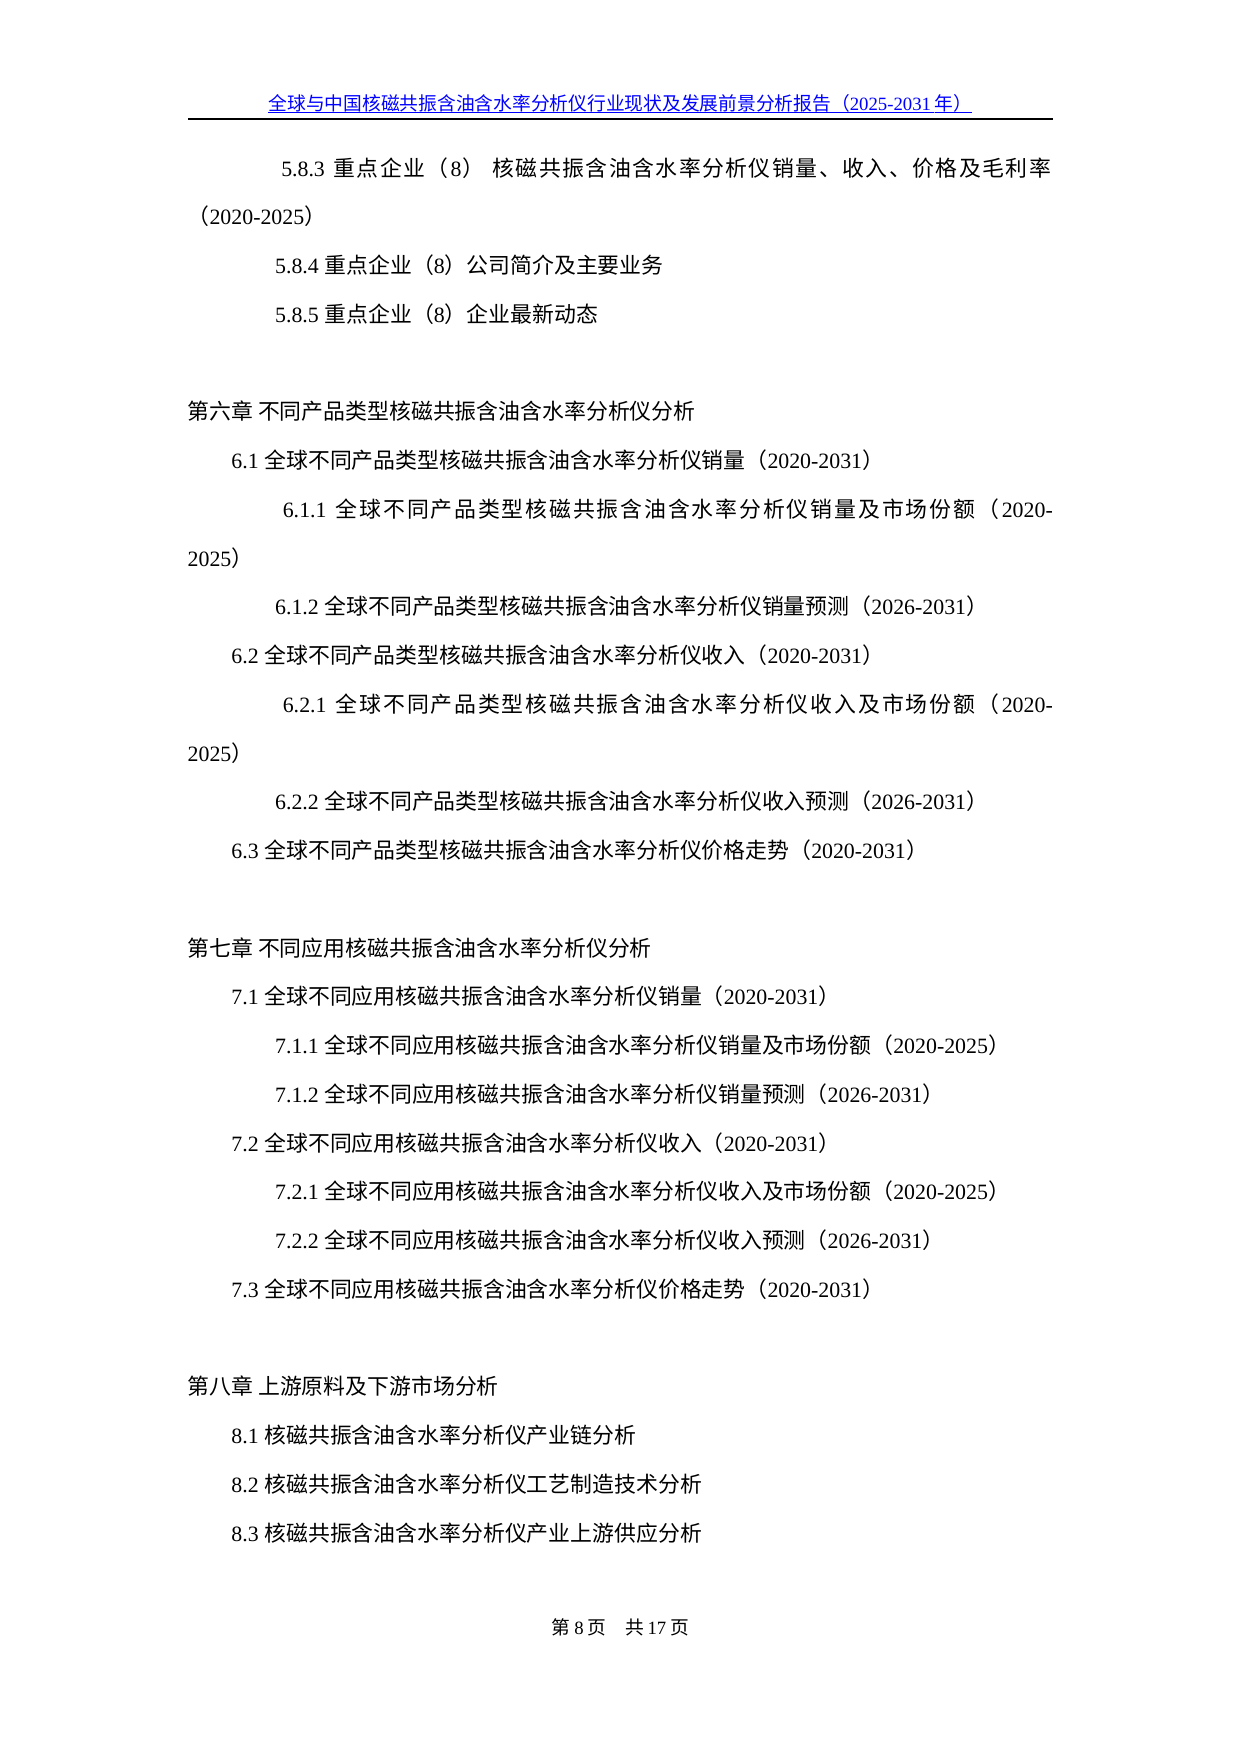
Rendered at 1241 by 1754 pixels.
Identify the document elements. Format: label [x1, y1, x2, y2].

text [187, 150, 1053, 1548]
